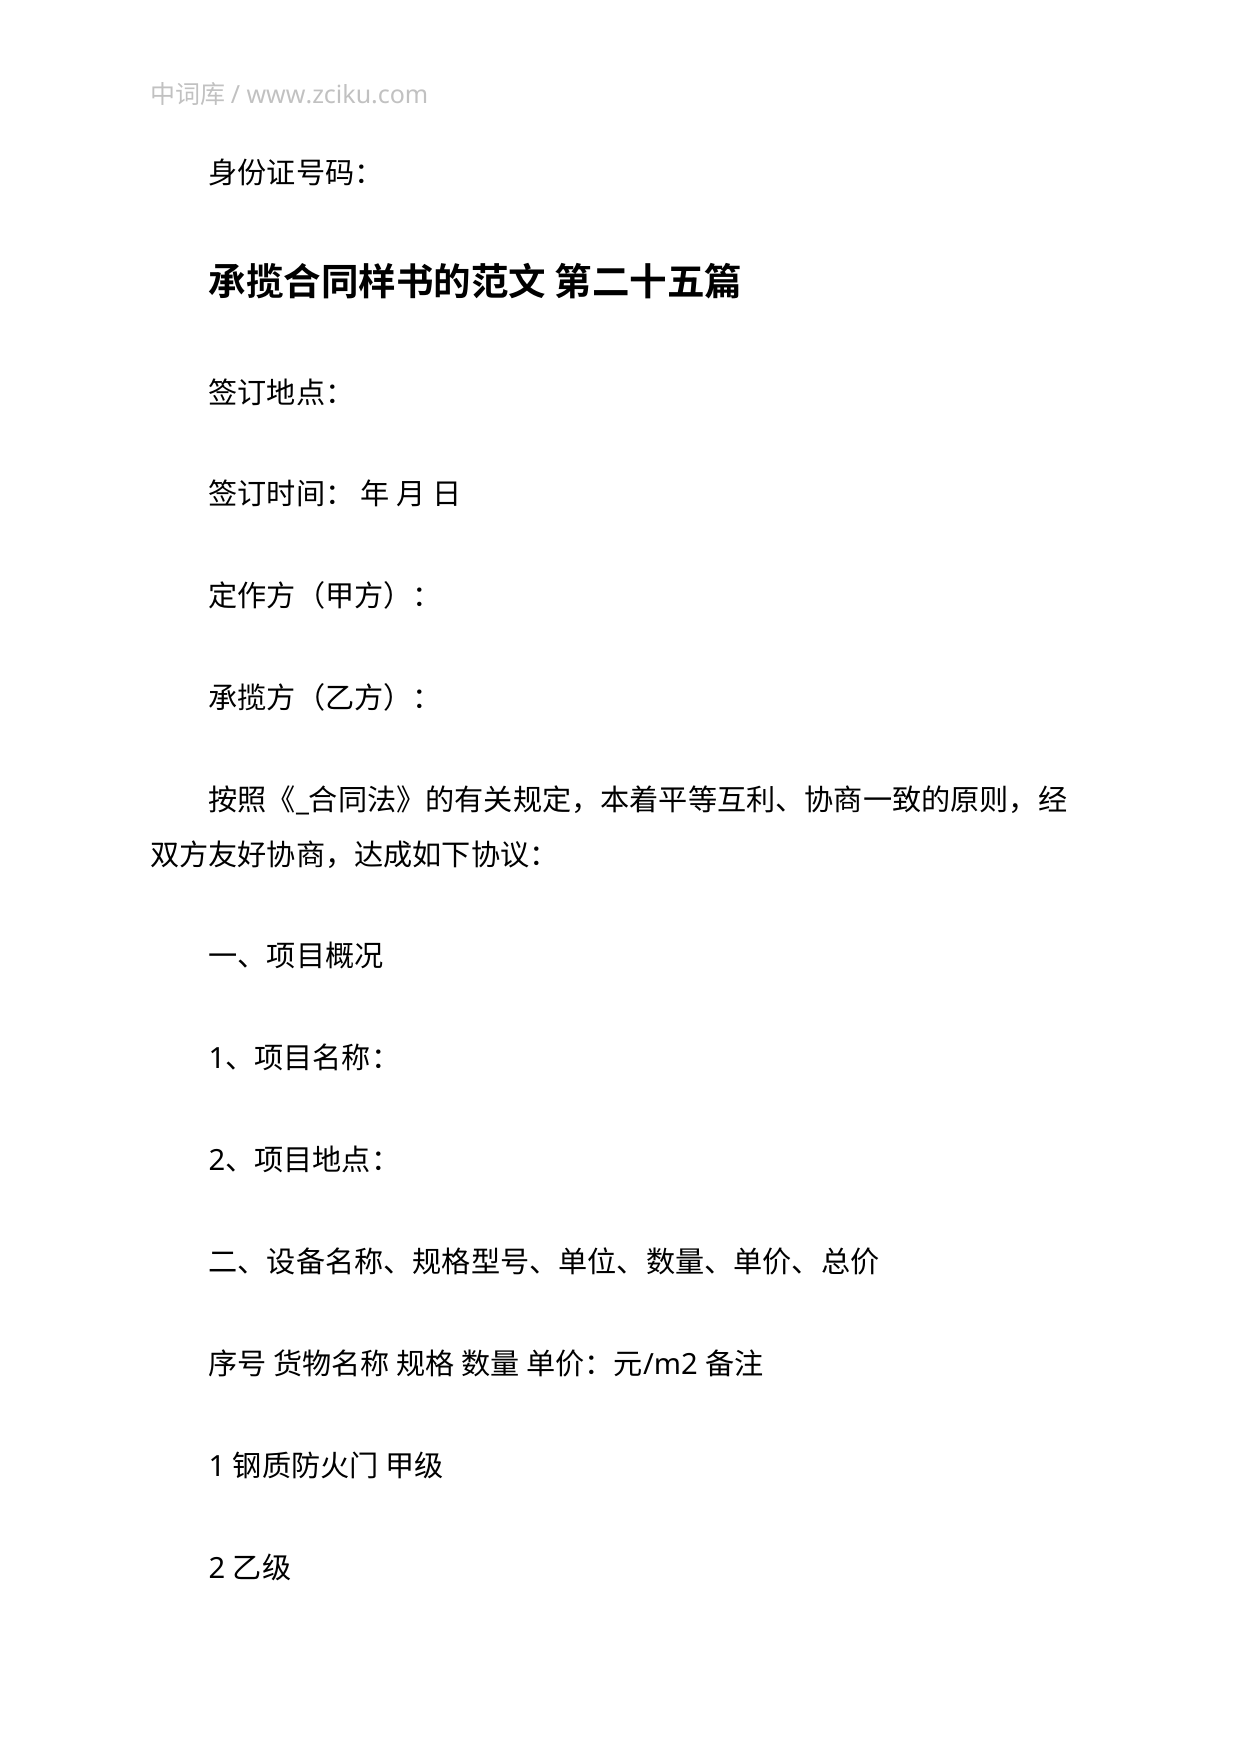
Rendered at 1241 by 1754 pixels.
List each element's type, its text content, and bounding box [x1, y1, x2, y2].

text 1 钢质防火门 甲级 [150, 1442, 1090, 1485]
text 身份证号码： [150, 150, 1090, 192]
text 2、项目地点： [150, 1137, 1090, 1179]
text 2 乙级 [150, 1544, 1090, 1587]
text 承揽方（乙方）： [150, 674, 1090, 717]
text 签订地点： [150, 369, 1090, 411]
text 按照《_合同法》的有关规定，本着平等互利、协商一致的原则，经双方友好协商，达成如下协议： [150, 776, 1090, 873]
text 序号 货物名称 规格 数量 单价：元/m2 备注 [150, 1341, 1090, 1383]
text 签订时间： 年 月 日 [150, 471, 1090, 513]
text 一、项目概况 [150, 933, 1090, 975]
text 定作方（甲方）： [150, 573, 1090, 615]
text 二、设备名称、规格型号、单位、数量、单价、总价 [150, 1239, 1090, 1281]
text 1、项目名称： [150, 1035, 1090, 1077]
text 承揽合同样书的范文 第二十五篇 [150, 252, 1090, 306]
